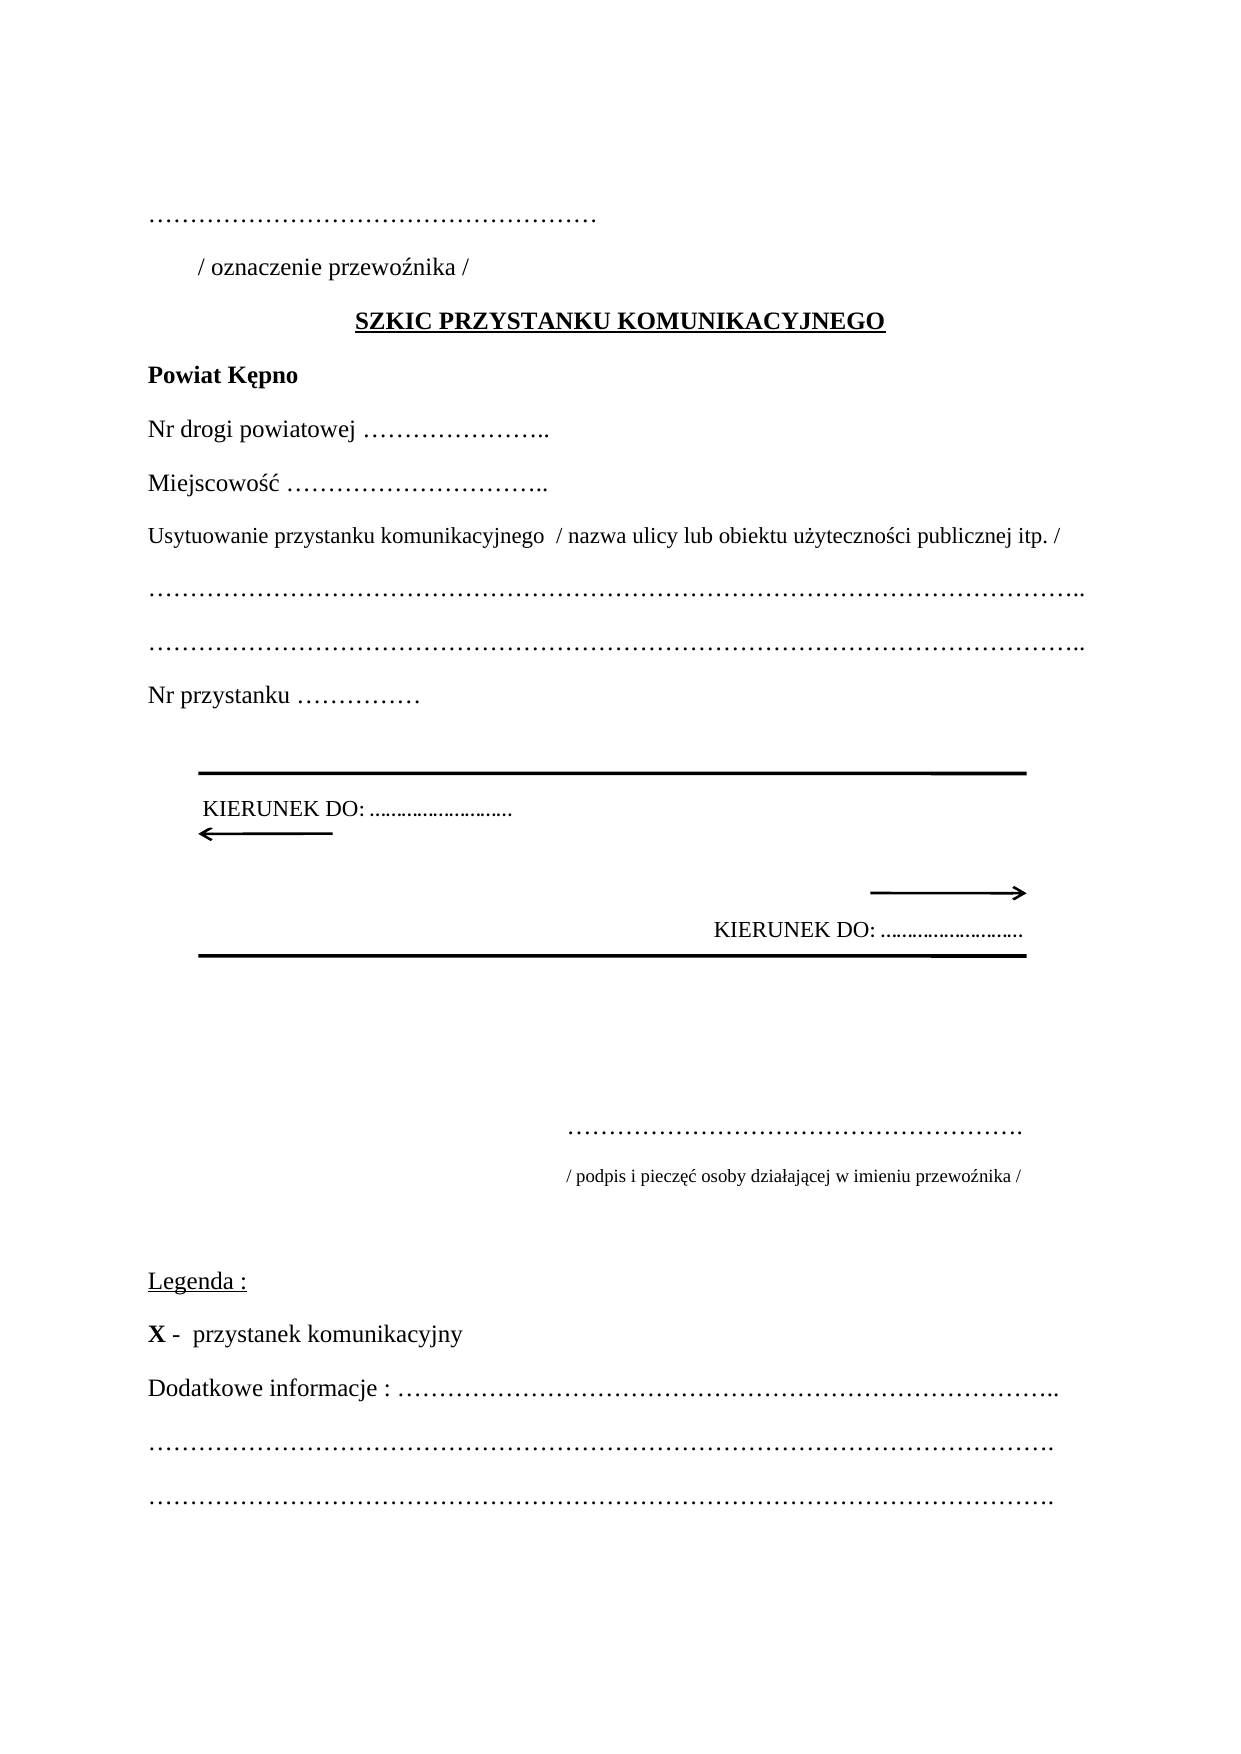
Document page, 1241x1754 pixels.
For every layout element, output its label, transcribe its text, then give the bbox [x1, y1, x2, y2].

text Usytuowanie przystanku komunikacyjnego / nazwa ulicy lub obiektu użyteczności publicznej itp. / [148, 522, 1093, 548]
text Miejscowość ………………………….. [148, 468, 1093, 497]
text ………………………………………………………………………………………………. [148, 1481, 1093, 1510]
text / oznaczenie przewoźnika / [148, 252, 1093, 281]
text Nr drogi powiatowej ………………….. [148, 414, 1093, 443]
text Powiat Kępno [148, 360, 1093, 389]
text Nr przystanku …………… [148, 681, 1093, 709]
text Legenda : [148, 1266, 1093, 1294]
text SZKIC PRZYSTANKU KOMUNIKACYJNEGO [148, 306, 1093, 335]
text ……………………………………………… [148, 199, 1093, 227]
text X - przystanek komunikacyjny [148, 1319, 1093, 1348]
text ………………………………………………………………………………………………….. [148, 627, 1093, 655]
text ………………………………………………………………………………………………. [148, 1427, 1093, 1456]
text / podpis i pieczęć osoby działającej w imieniu przewoźnika / [148, 1165, 1093, 1187]
text ………………………………………………. [148, 1111, 1093, 1140]
text ………………………………………………………………………………………………….. [148, 573, 1093, 602]
text Dodatkowe informacje : …………………………………………………………………….. [148, 1373, 1093, 1402]
